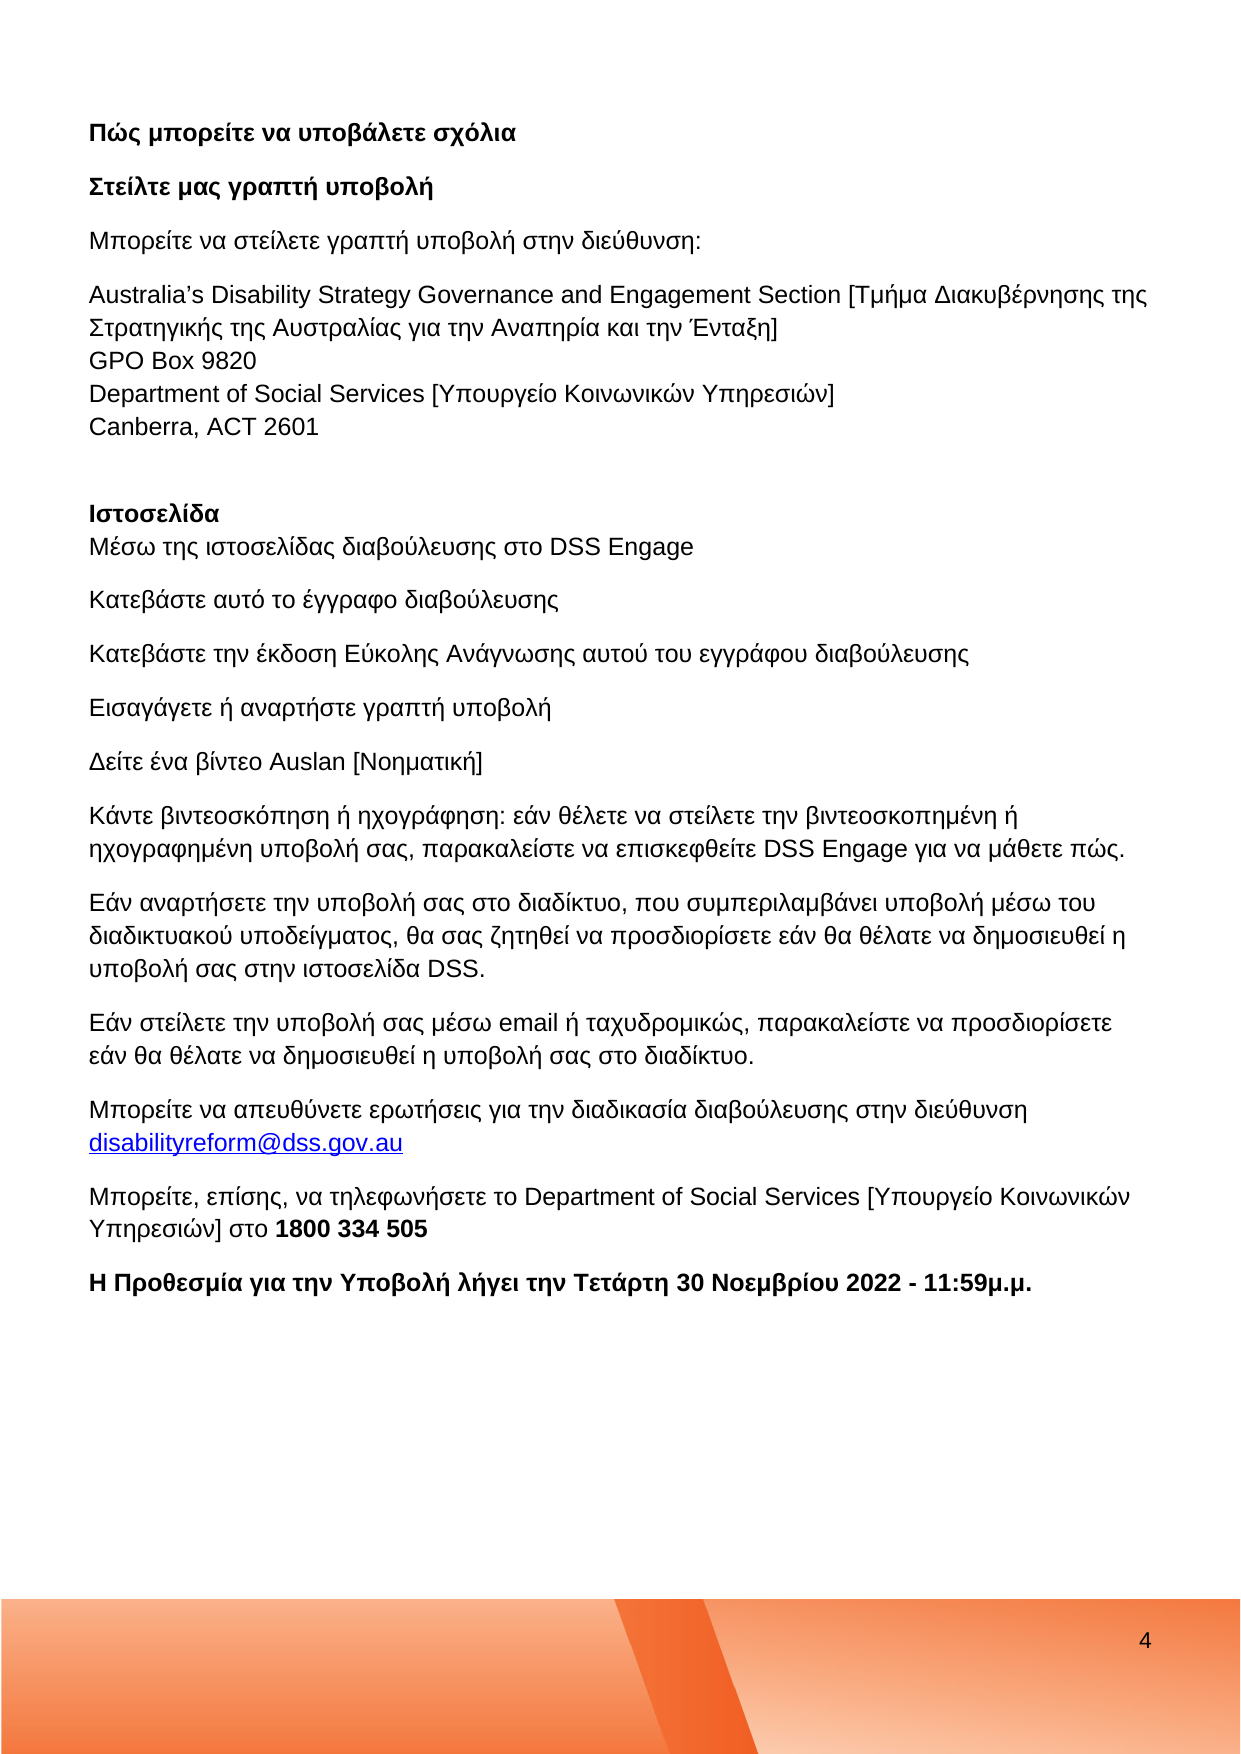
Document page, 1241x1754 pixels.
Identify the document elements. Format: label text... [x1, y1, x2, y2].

text Εάν αναρτήσετε την υποβολή σας στο διαδίκτυο, που συμπεριλαμβάνει υποβολή μέσω του διαδικτυακού υποδείγματος, θα σας ζητηθεί να προσδιορίσετε εάν θα θέλατε να δημοσιευθεί η υποβολή σας στην ιστοσελίδα DSS. [89, 888, 1152, 983]
text Πώς μπορείτε να υποβάλετε σχόλια [89, 118, 1152, 147]
text Η Προθεσμία για την Υποβολή λήγει την Τετάρτη 30 Νοεμβρίου 2022 - 11:59μ.μ. [89, 1268, 1152, 1297]
text Κατεβάστε αυτό το έγγραφο διαβούλευσης [89, 586, 1152, 614]
text Δείτε ένα βίντεο Auslan [Νοηματική] [89, 747, 1152, 776]
text Australia’s Disability Strategy Governance and Engagement Section [Τμήμα Διακυβέρνησης της Στρατηγικής της Αυστραλίας για την Αναπηρία και την Ένταξη] [89, 280, 1152, 341]
text Κατεβάστε την έκδοση Εύκολης Ανάγνωσης αυτού του εγγράφου διαβούλευσης [89, 639, 1152, 668]
text Μπορείτε να στείλετε γραπτή υποβολή στην διεύθυνση: [89, 226, 1152, 254]
text GPO Box 9820 [89, 346, 1152, 374]
text Μέσω της ιστοσελίδας διαβούλευσης στο DSS Engage [89, 532, 1152, 560]
text Μπορείτε να απευθύνετε ερωτήσεις για την διαδικασία διαβούλευσης στην διεύθυνση disabilityreform@dss.gov.au [89, 1094, 1152, 1156]
text Εάν στείλετε την υποβολή σας μέσω email ή ταχυδρομικώς, παρακαλείστε να προσδιορίσετε εάν θα θέλατε να δημοσιευθεί η υποβολή σας στο διαδίκτυο. [89, 1008, 1152, 1069]
text Department of Social Services [Υπουργείο Κοινωνικών Υπηρεσιών] [89, 379, 1152, 407]
text Κάντε βιντεοσκόπηση ή ηχογράφηση: εάν θέλετε να στείλετε την βιντεοσκοπημένη ή ηχογραφημένη υποβολή σας, παρακαλείστε να επισκεφθείτε DSS Engage για να μάθετε πώς. [89, 801, 1152, 863]
text Στείλτε μας γραπτή υποβολή [89, 172, 1152, 201]
text Canberra, ACT 2601 [89, 412, 1152, 441]
text Εισαγάγετε ή αναρτήστε γραπτή υποβολή [89, 693, 1152, 722]
text Ιστοσελίδα [89, 499, 1152, 527]
picture [1, 6, 1241, 1754]
text Μπορείτε, επίσης, να τηλεφωνήσετε το Department of Social Services [Υπουργείο Κοινωνικών Υπηρεσιών] στο 1800 334 505 [89, 1181, 1152, 1243]
